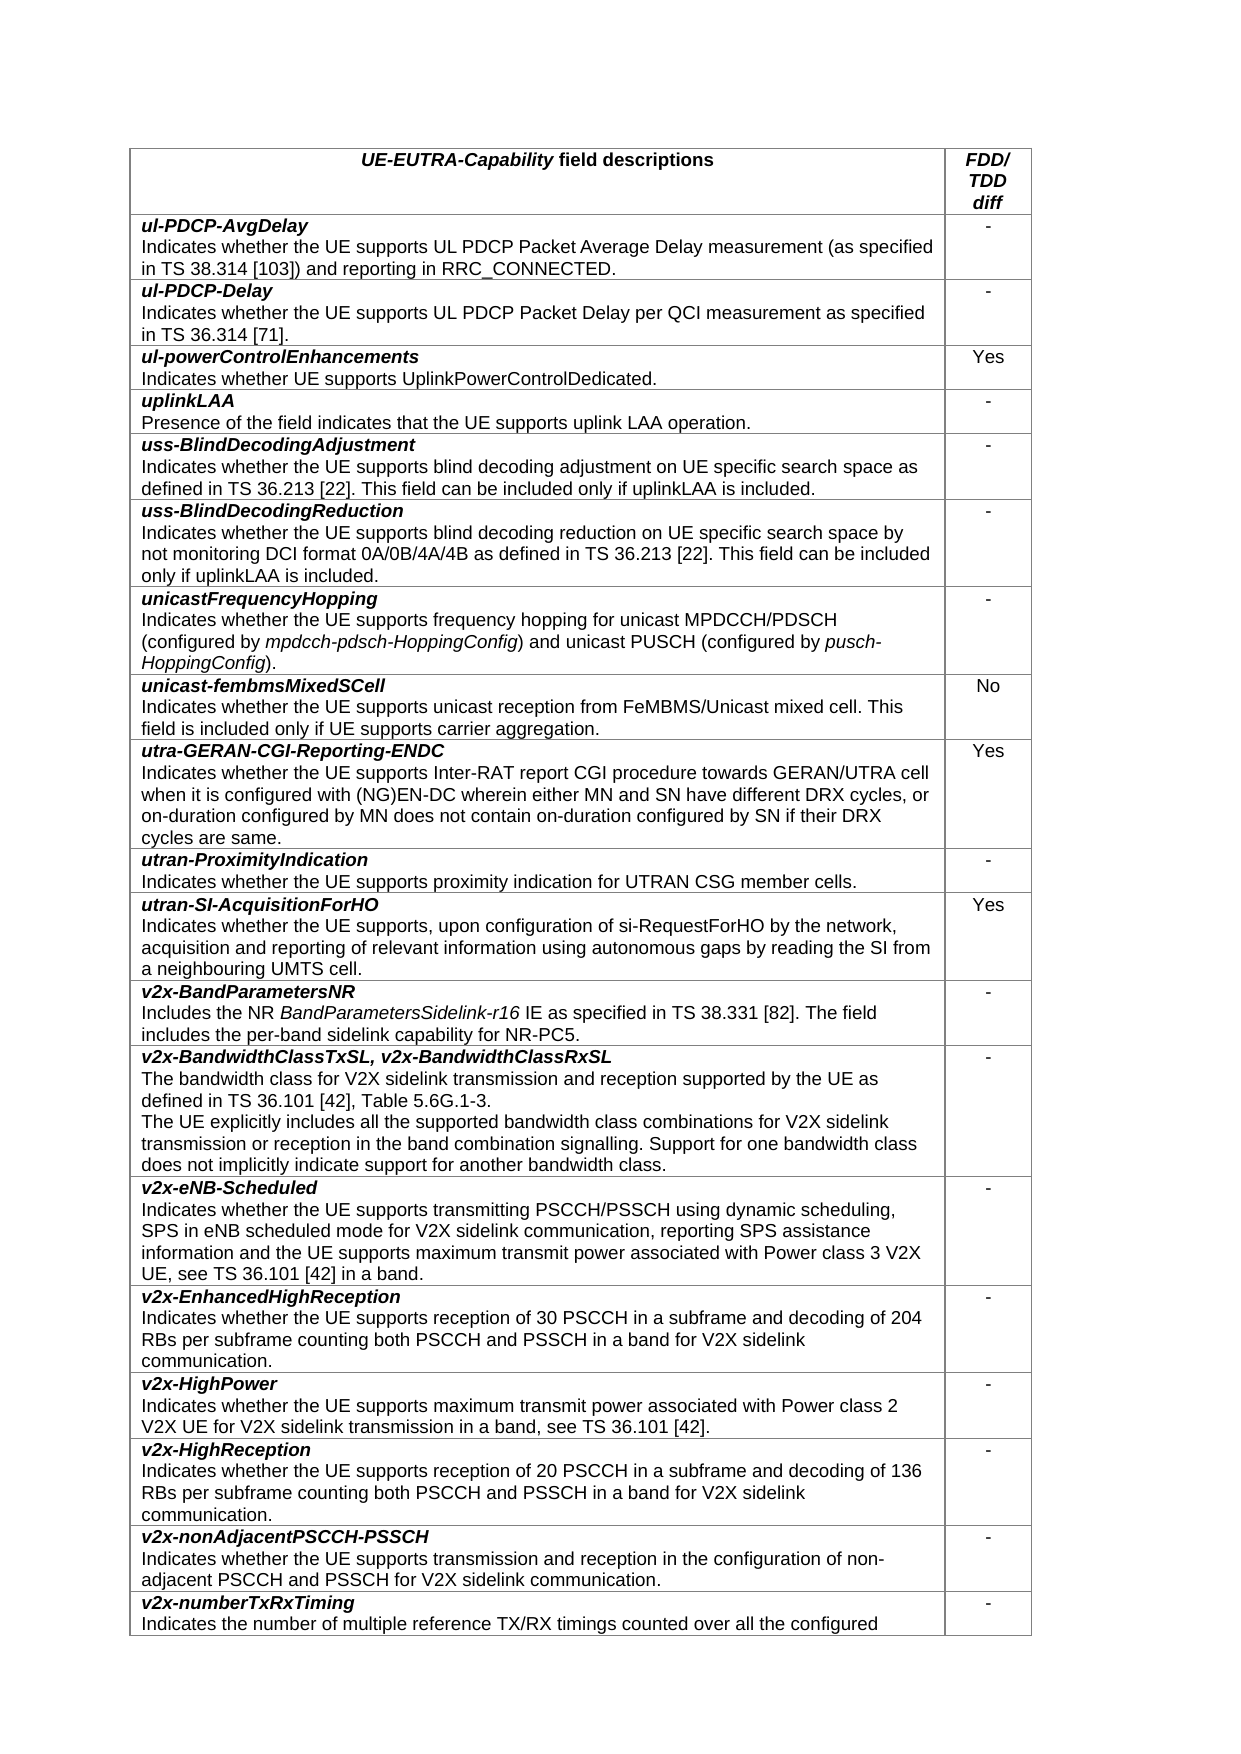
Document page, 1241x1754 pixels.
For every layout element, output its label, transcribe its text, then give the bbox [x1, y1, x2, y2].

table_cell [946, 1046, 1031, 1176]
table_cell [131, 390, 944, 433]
table_header UE-EUTRA-Capability field descriptions [131, 149, 944, 213]
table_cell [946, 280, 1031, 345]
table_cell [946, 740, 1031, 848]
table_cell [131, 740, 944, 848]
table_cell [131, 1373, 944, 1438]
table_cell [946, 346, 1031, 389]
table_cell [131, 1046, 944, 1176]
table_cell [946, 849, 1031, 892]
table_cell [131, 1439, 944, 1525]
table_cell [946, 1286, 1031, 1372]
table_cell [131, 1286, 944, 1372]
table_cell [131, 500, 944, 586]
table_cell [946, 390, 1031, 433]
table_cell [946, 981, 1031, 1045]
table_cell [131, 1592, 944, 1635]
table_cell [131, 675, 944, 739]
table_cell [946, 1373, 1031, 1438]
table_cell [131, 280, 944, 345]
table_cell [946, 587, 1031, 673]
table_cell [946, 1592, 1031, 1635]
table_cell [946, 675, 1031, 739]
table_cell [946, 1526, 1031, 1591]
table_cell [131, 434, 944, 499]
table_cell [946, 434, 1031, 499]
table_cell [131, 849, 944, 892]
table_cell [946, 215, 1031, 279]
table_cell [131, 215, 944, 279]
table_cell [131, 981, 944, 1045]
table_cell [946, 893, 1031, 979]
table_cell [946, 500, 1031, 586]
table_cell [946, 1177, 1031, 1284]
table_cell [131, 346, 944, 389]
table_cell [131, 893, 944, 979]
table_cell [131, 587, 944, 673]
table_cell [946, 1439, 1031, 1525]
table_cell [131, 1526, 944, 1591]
table_header FDD/ TDD diff [946, 149, 1031, 213]
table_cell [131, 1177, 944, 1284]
